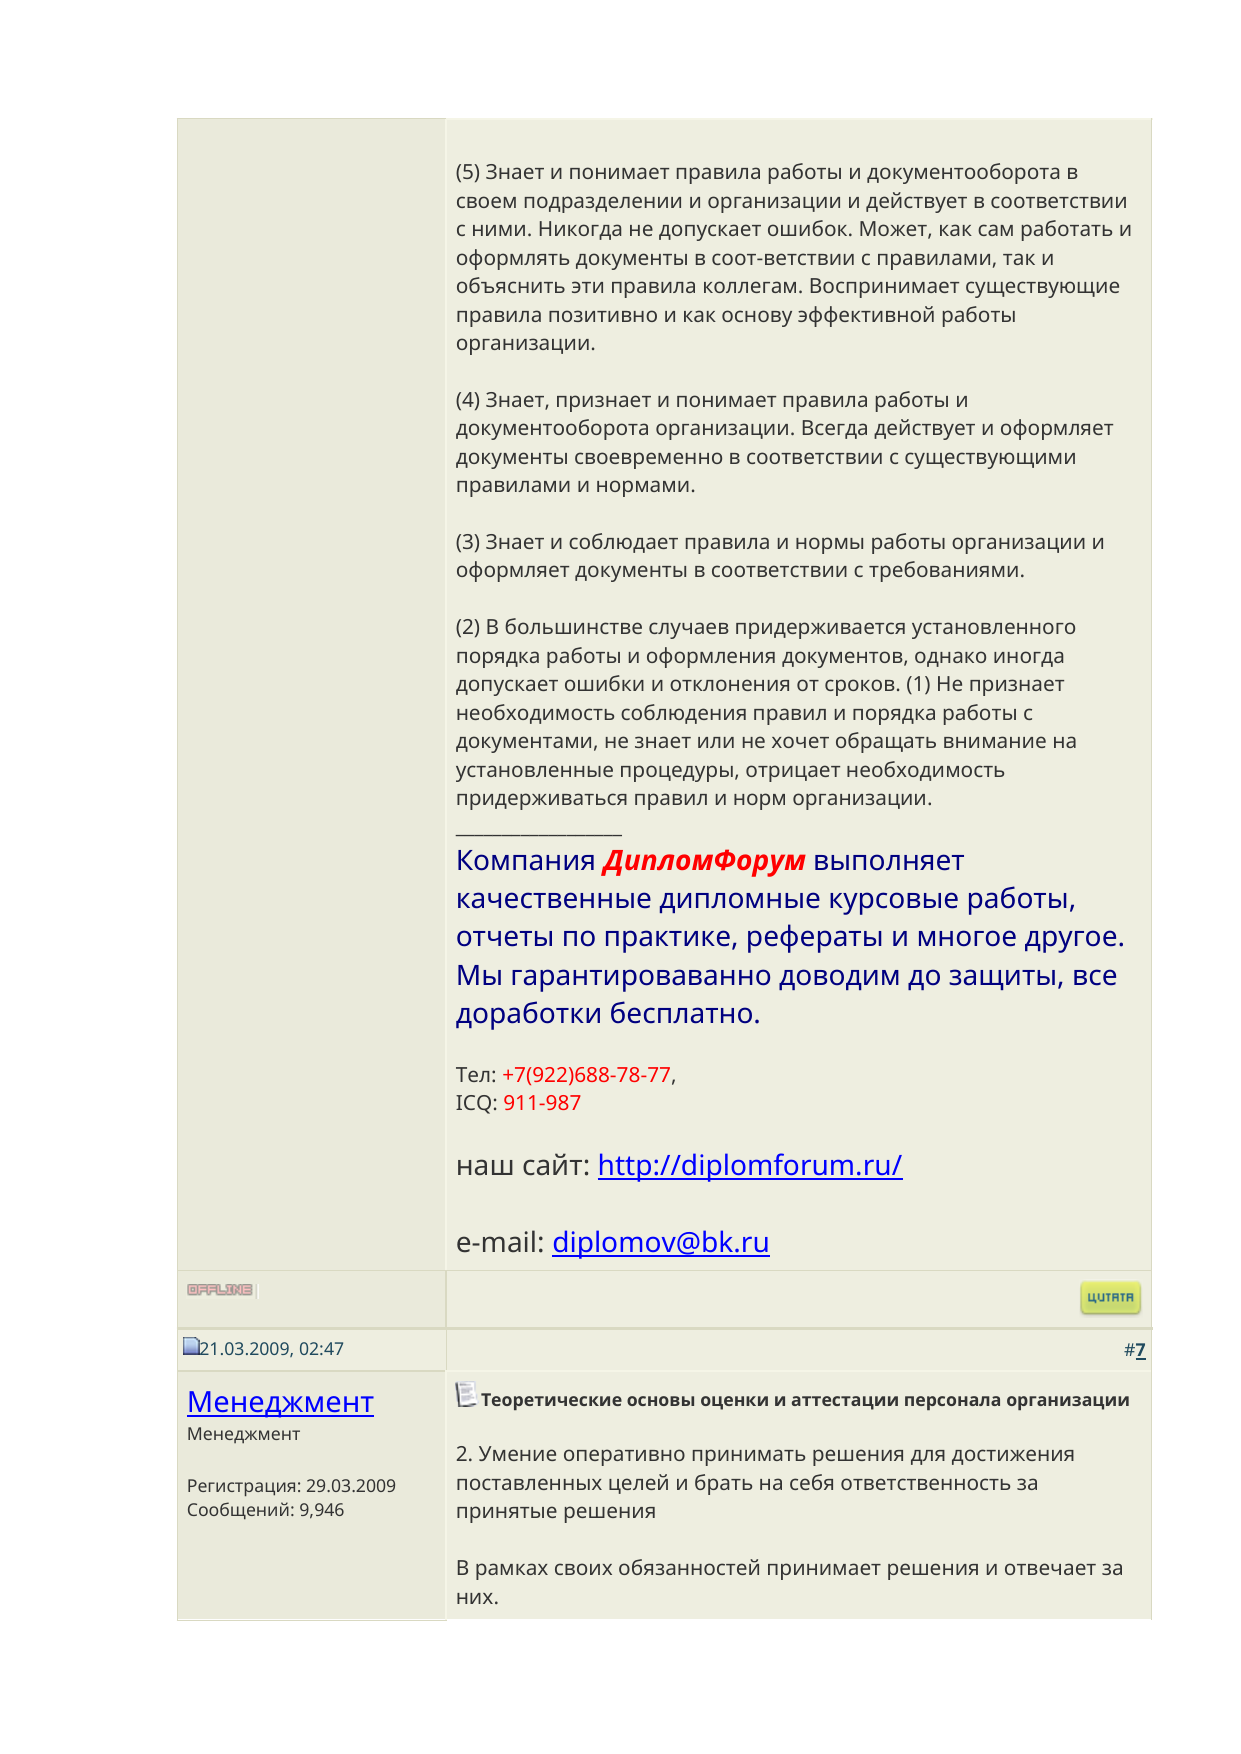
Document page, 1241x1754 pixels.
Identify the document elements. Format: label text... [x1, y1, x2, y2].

picture [186, 1284, 259, 1299]
picture [1079, 1279, 1143, 1318]
table_header #7 [447, 1330, 1151, 1370]
picture [455, 1381, 481, 1407]
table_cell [178, 1372, 445, 1619]
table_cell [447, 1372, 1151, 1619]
table_cell [178, 1271, 445, 1327]
table_header 21.03.2009, 02:47 [178, 1330, 446, 1370]
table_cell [447, 120, 1151, 1270]
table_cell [178, 119, 445, 1270]
picture [183, 1337, 200, 1355]
table_cell [447, 1271, 1151, 1327]
